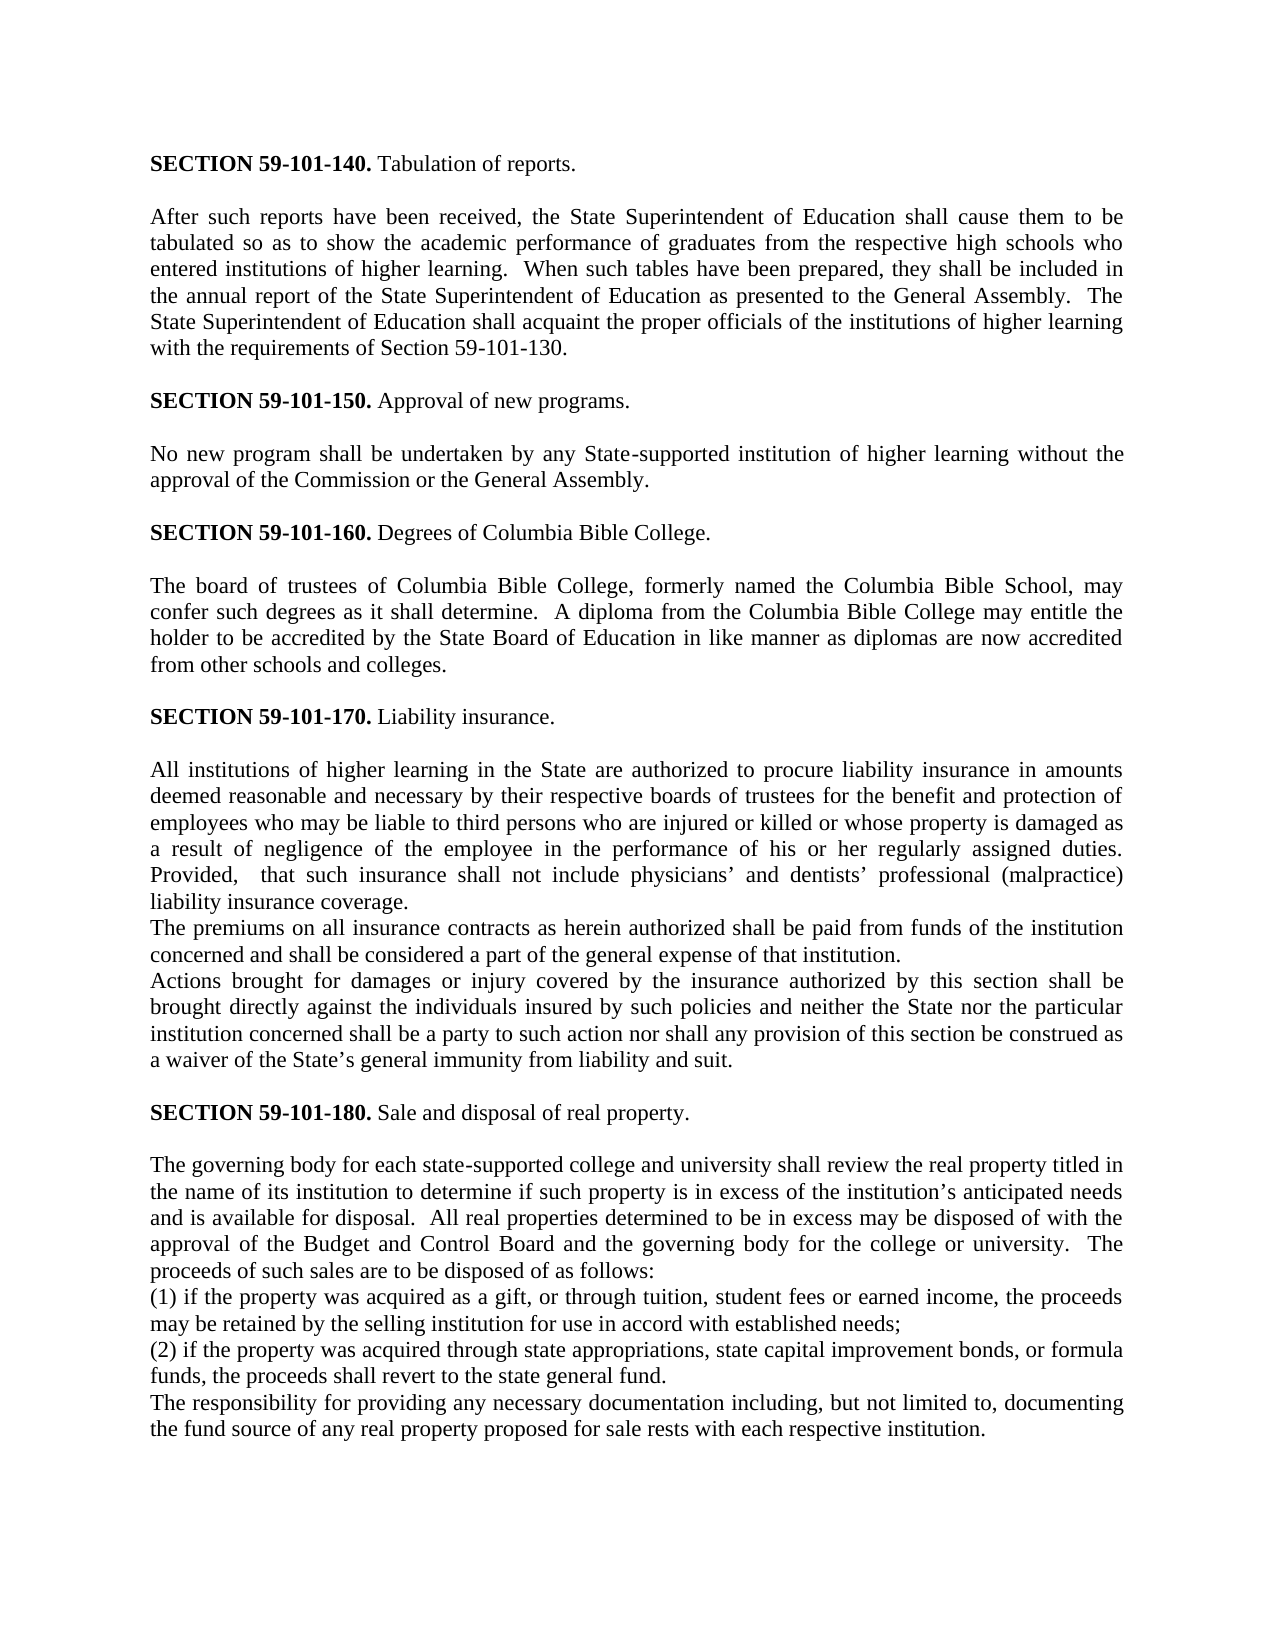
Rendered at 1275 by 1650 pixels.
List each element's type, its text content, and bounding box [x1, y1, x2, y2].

text SECTION 59-101-140. Tabulation of reports. [150, 150, 1125, 176]
text The responsibility for providing any necessary documentation including, but not limited to, documenting the fund source of any real property proposed for sale rests with each respective institution. [150, 1389, 1125, 1441]
text All institutions of higher learning in the State are authorized to procure liability insurance in amounts deemed reasonable and necessary by their respective boards of trustees for the benefit and protection of employees who may be liable to third persons who are injured or killed or whose property is damaged as a result of negligence of the employee in the performance of his or her regularly assigned duties. Provided, that such insurance shall not include physicians’ and dentists’ professional (malpractice) liability insurance coverage. [150, 756, 1125, 914]
text SECTION 59-101-150. Approval of new programs. [150, 387, 1125, 413]
text (1) if the property was acquired as a gift, or through tuition, student fees or earned income, the proceeds may be retained by the selling institution for use in accord with established needs; [150, 1283, 1125, 1336]
text The premiums on all insurance contracts as herein authorized shall be paid from funds of the institution concerned and shall be considered a part of the general expense of that institution. [150, 914, 1125, 967]
text Actions brought for damages or injury covered by the insurance authorized by this section shall be brought directly against the individuals insured by such policies and neither the State nor the particular institution concerned shall be a party to such action nor shall any provision of this section be construed as a waiver of the State’s general immunity from liability and suit. [150, 967, 1125, 1072]
text After such reports have been received, the State Superintendent of Education shall cause them to be tabulated so as to show the academic performance of graduates from the respective high schools who entered institutions of higher learning. When such tables have been prepared, they shall be included in the annual report of the State Superintendent of Education as presented to the General Assembly. The State Superintendent of Education shall acquaint the proper officials of the institutions of higher learning with the requirements of Section 59-101-130. [150, 203, 1125, 361]
text SECTION 59-101-180. Sale and disposal of real property. [150, 1099, 1125, 1125]
text The governing body for each state-supported college and university shall review the real property titled in the name of its institution to determine if such property is in excess of the institution’s anticipated needs and is available for disposal. All real properties determined to be in excess may be disposed of with the approval of the Budget and Control Board and the governing body for the college or university. The proceeds of such sales are to be disposed of as follows: [150, 1151, 1125, 1283]
text (2) if the property was acquired through state appropriations, state capital improvement bonds, or formula funds, the proceeds shall revert to the state general fund. [150, 1336, 1125, 1389]
text SECTION 59-101-170. Liability insurance. [150, 703, 1125, 730]
text SECTION 59-101-160. Degrees of Columbia Bible College. [150, 519, 1125, 545]
text No new program shall be undertaken by any State-supported institution of higher learning without the approval of the Commission or the General Assembly. [150, 440, 1125, 493]
text The board of trustees of Columbia Bible College, formerly named the Columbia Bible School, may confer such degrees as it shall determine. A diploma from the Columbia Bible College may entitle the holder to be accredited by the State Board of Education in like manner as diplomas are now accredited from other schools and colleges. [150, 572, 1125, 677]
